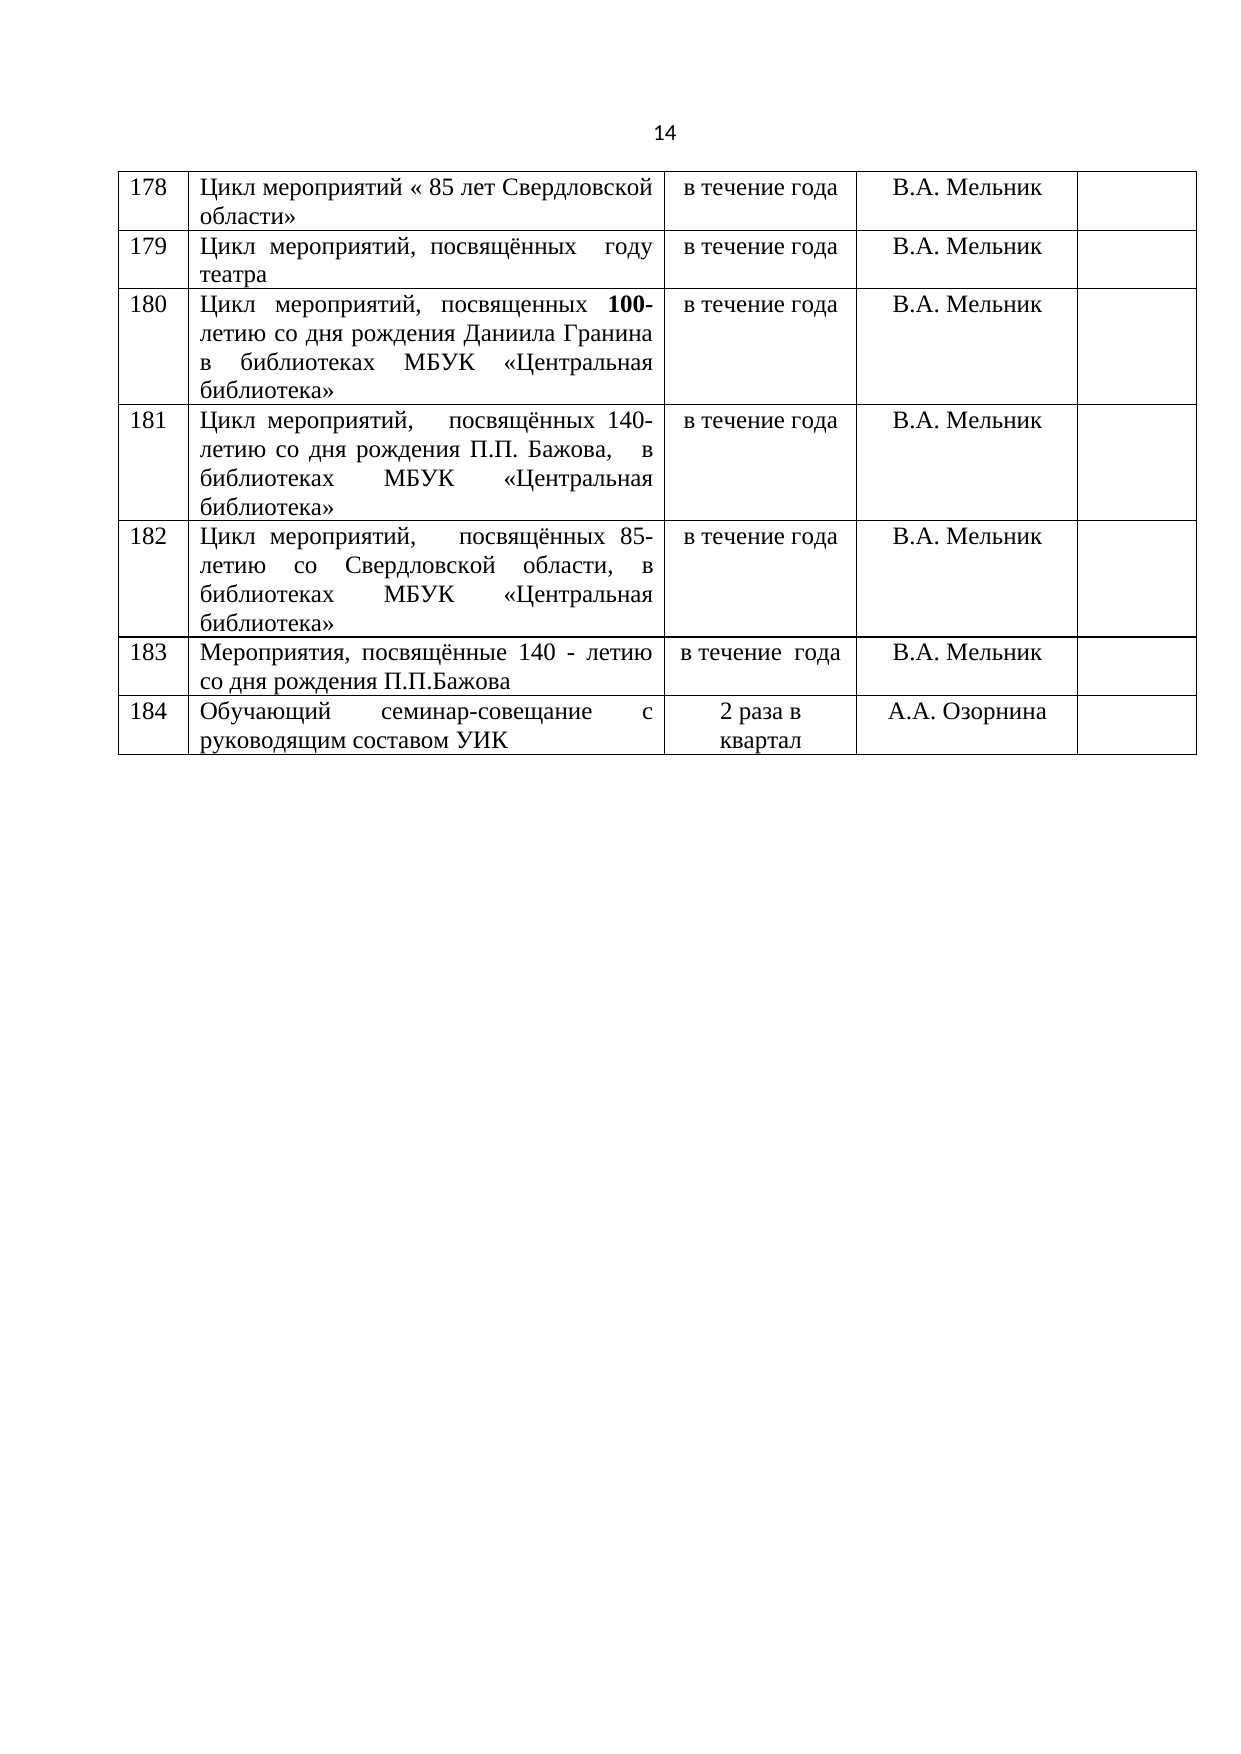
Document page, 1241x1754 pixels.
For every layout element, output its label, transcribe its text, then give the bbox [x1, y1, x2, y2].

table_cell 179 [119, 231, 188, 288]
table_cell в течение года [665, 638, 856, 695]
table_header в течение года [665, 172, 856, 230]
table_cell Обучающий семинар-совещание с руководящим составом УИК [189, 696, 664, 753]
table_header [1078, 172, 1196, 230]
table_cell 183 [119, 638, 188, 695]
table_cell А.А. Озорнина [857, 696, 1077, 753]
table_cell Цикл мероприятий, посвященных 100-летию со дня рождения Даниила Гранина в библиотеках МБУК «Центральная библиотека» [189, 289, 664, 404]
table_cell [1078, 289, 1196, 404]
table_cell [1078, 405, 1196, 520]
table_cell в течение года [665, 231, 856, 288]
table_cell 181 [119, 405, 188, 520]
table_header Цикл мероприятий « 85 лет Свердловской области» [189, 172, 664, 230]
table_cell В.А. Мельник [857, 638, 1077, 695]
table_cell Цикл мероприятий, посвящённых 140-летию со дня рождения П.П. Бажова, в библиотеках МБУК «Центральная библиотека» [189, 405, 664, 520]
table_cell [1078, 638, 1196, 695]
table_cell 2 раза в квартал [665, 696, 856, 753]
table_header 178 [119, 172, 188, 230]
table_cell [1078, 521, 1196, 636]
table_cell [1078, 231, 1196, 288]
text 14 [177, 118, 1152, 146]
table_cell 182 [119, 521, 188, 636]
table_cell 180 [119, 289, 188, 404]
table_cell В.А. Мельник [857, 231, 1077, 288]
table_cell 184 [119, 696, 188, 753]
table_cell Цикл мероприятий, посвящённых году театра [189, 231, 664, 288]
table_cell В.А. Мельник [857, 289, 1077, 404]
table_cell В.А. Мельник [857, 521, 1077, 636]
table_header В.А. Мельник [857, 172, 1077, 230]
table_cell [1078, 696, 1196, 753]
table_cell Цикл мероприятий, посвящённых 85-летию со Свердловской области, в библиотеках МБУК «Центральная библиотека» [189, 521, 664, 636]
table_cell в течение года [665, 405, 856, 520]
table_cell В.А. Мельник [857, 405, 1077, 520]
table_cell Мероприятия, посвящённые 140 - летию со дня рождения П.П.Бажова [189, 638, 664, 695]
table_cell в течение года [665, 521, 856, 636]
table_cell в течение года [665, 289, 856, 404]
